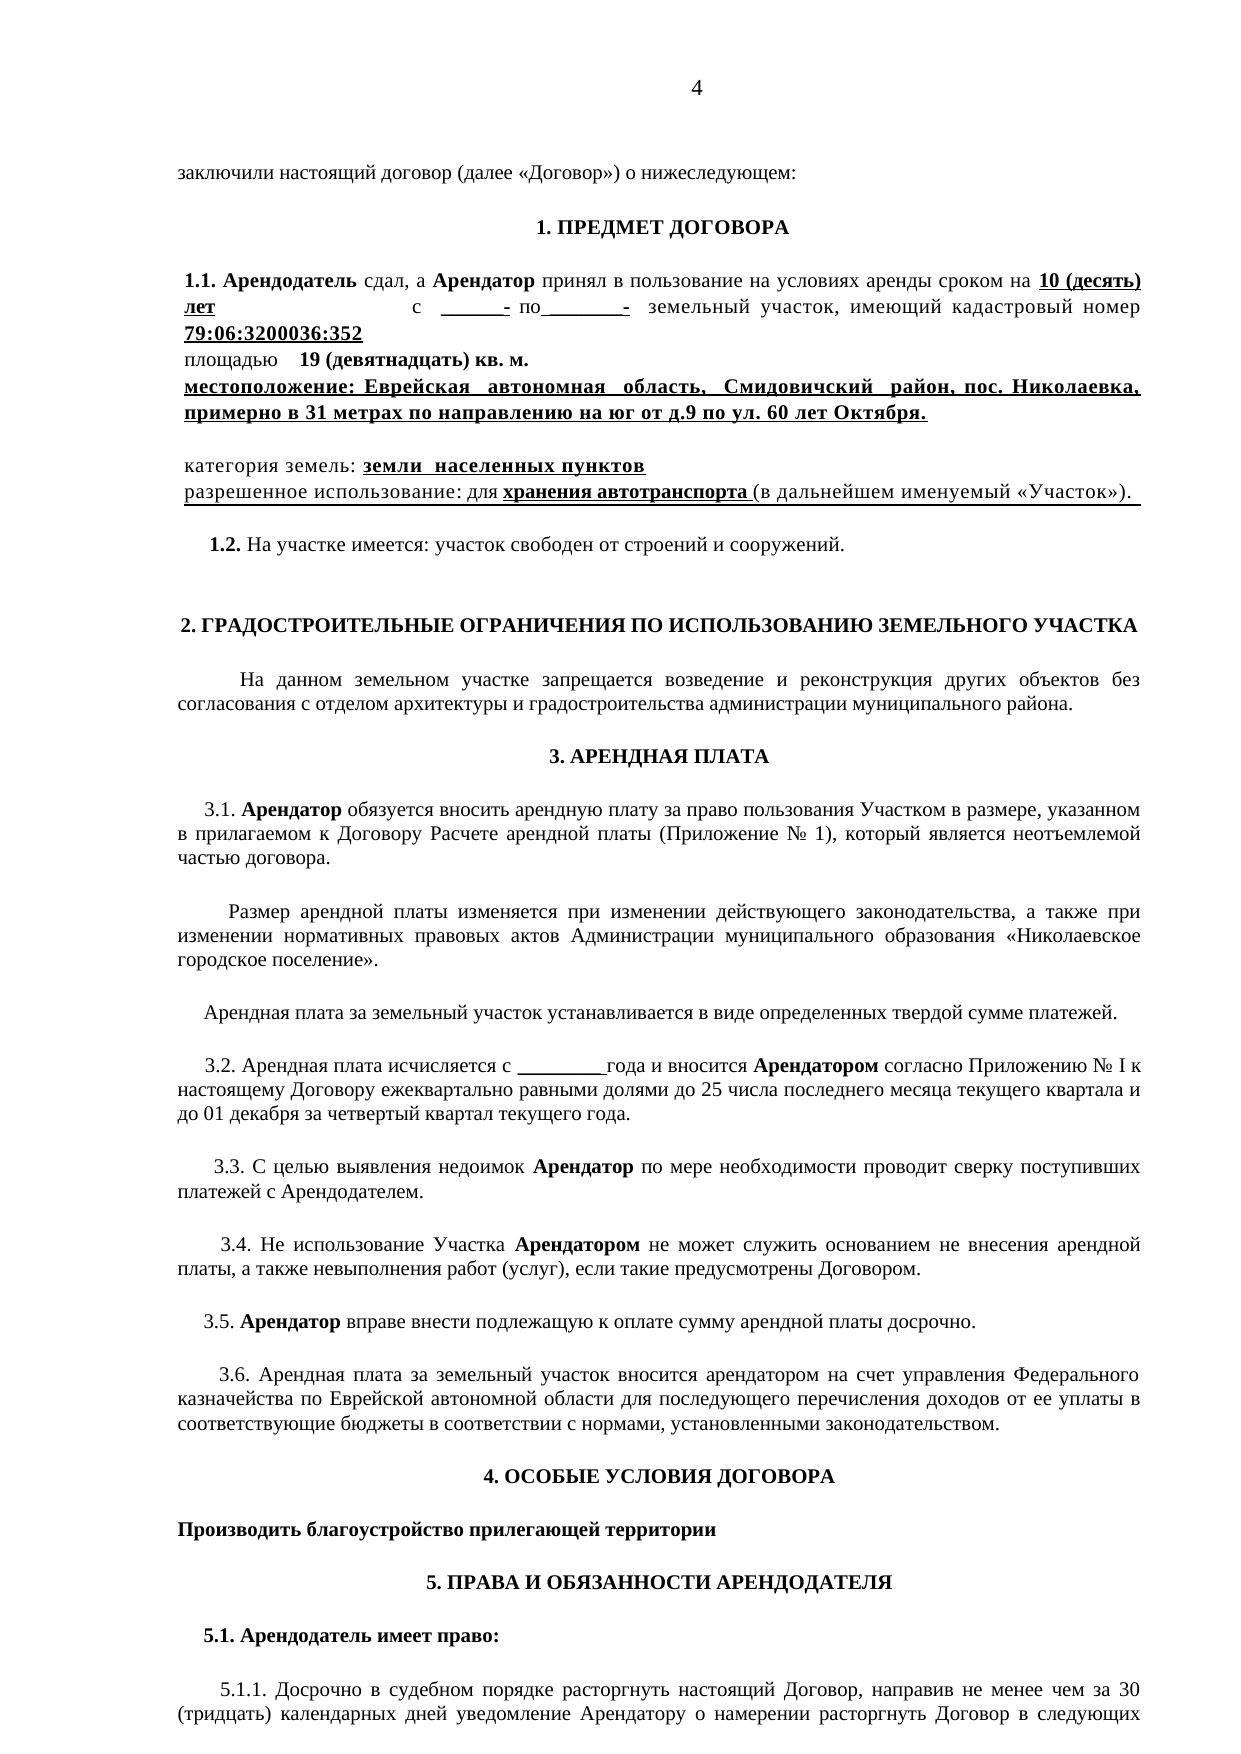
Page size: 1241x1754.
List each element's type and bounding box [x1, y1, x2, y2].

table_header [166, 131, 1153, 1725]
